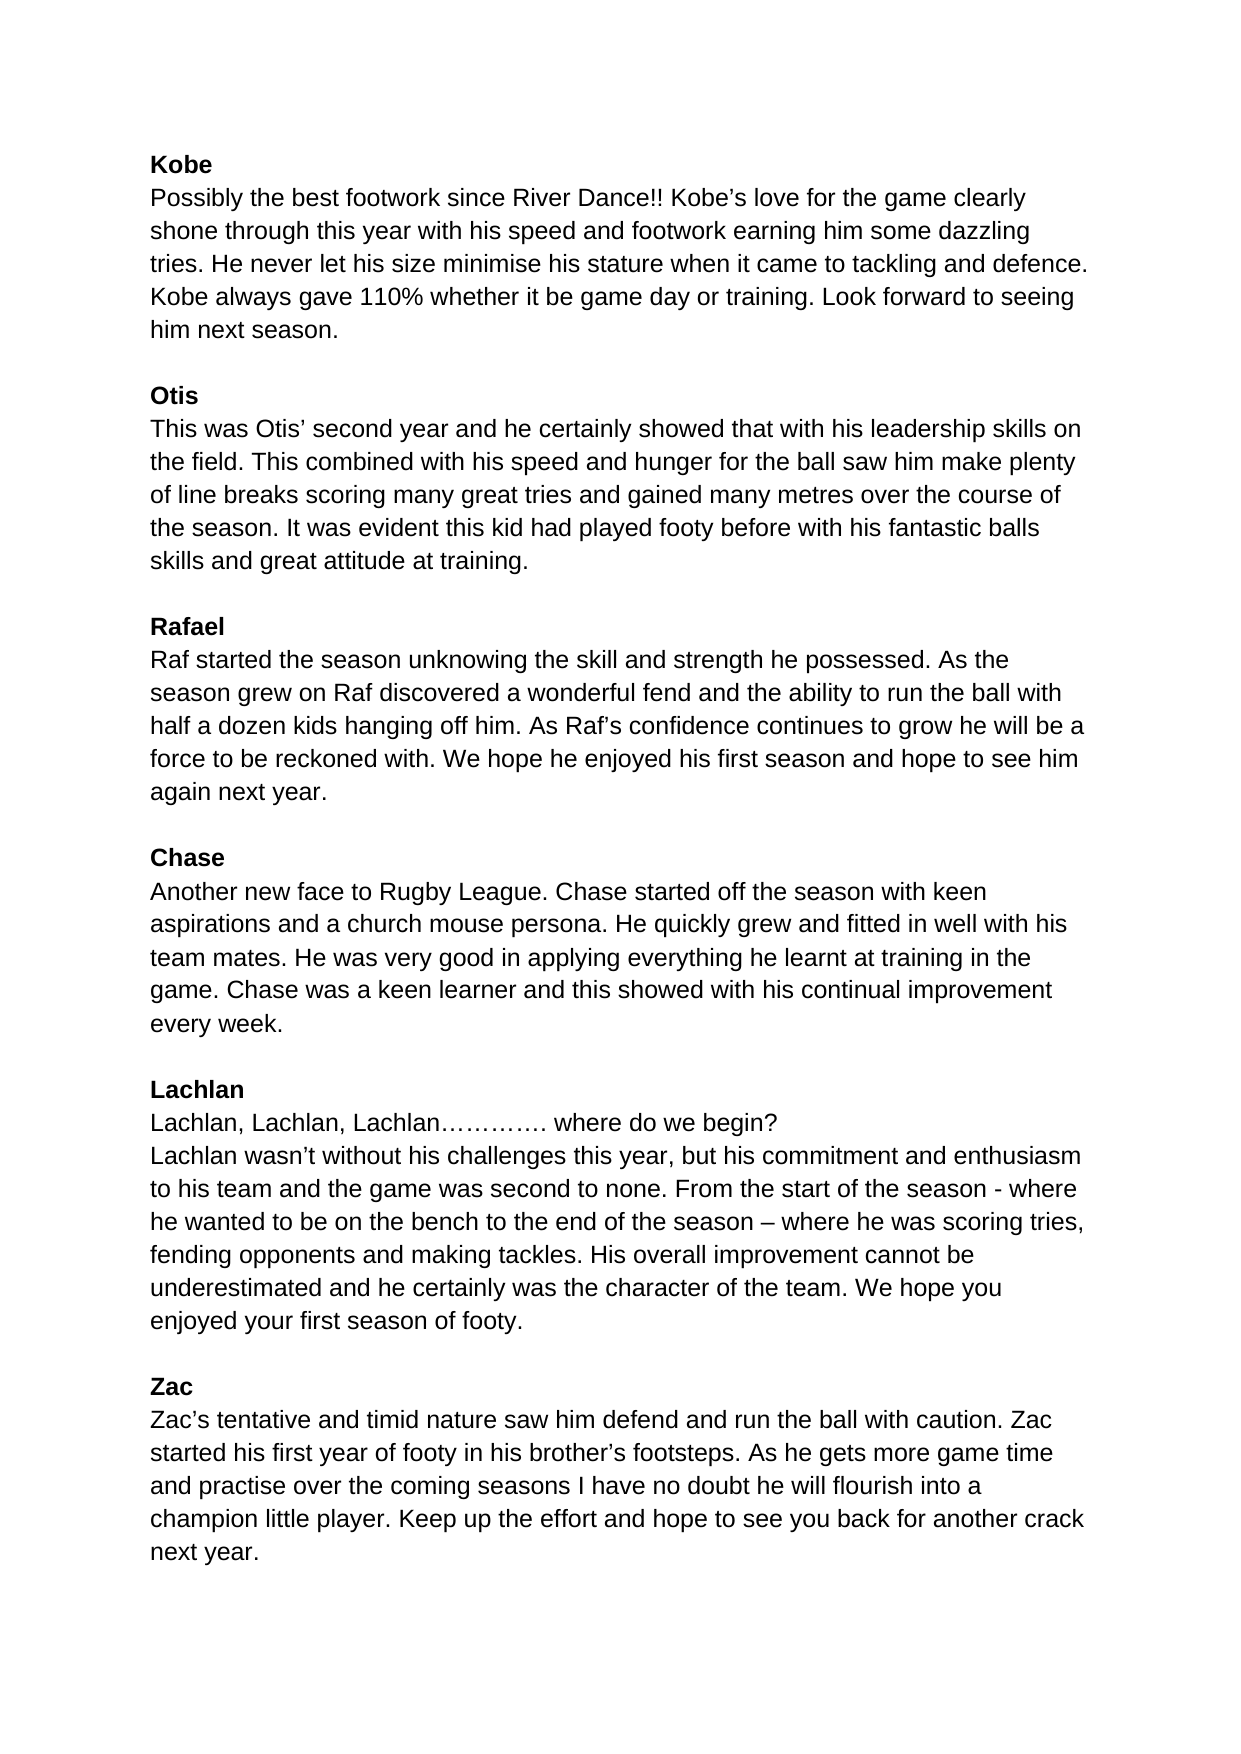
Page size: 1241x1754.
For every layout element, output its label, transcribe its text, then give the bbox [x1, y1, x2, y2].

text Zac [150, 1372, 1090, 1401]
text Possibly the best footwork since River Dance!! Kobe’s love for the game clearly shone through this year with his speed and footwork earning him some dazzling tries. He never let his size minimise his stature when it came to tackling and defence. Kobe always gave 110% whether it be game day or training. Look forward to seeing him next season. [150, 183, 1090, 344]
text This was Otis’ second year and he certainly showed that with his leadership skills on the field. This combined with his speed and hunger for the ball saw him make plenty of line breaks scoring many great tries and gained many metres over the course of the season. It was evident this kid had played footy before with his fantastic balls skills and great attitude at training. [150, 414, 1090, 575]
text Otis [150, 381, 1090, 410]
text Lachlan [150, 1074, 1090, 1103]
text Zac’s tentative and timid nature saw him defend and run the ball with caution. Zac started his first year of footy in his brother’s footsteps. As he gets more game time and practise over the coming seasons I have no doubt he will flourish into a champion little player. Keep up the effort and hope to see you back for another crack next year. [150, 1405, 1090, 1566]
text Chase [150, 843, 1090, 872]
text Lachlan wasn’t without his challenges this year, but his commitment and enthusiasm to his team and the game was second to none. From the start of the season - where he wanted to be on the bench to the end of the season – where he was scoring tries, fending opponents and making tackles. His overall improvement cannot be underestimated and he certainly was the character of the team. We hope you enjoyed your first season of footy. [150, 1141, 1090, 1334]
text Rafael [150, 612, 1090, 641]
text Another new face to Rugby League. Chase started off the season with keen aspirations and a church mouse persona. He quickly grew and fitted in well with his team mates. He was very good in applying everything he learnt at training in the game. Chase was a keen learner and this showed with his continual improvement every week. [150, 876, 1090, 1037]
text Lachlan, Lachlan, Lachlan…………. where do we begin? [150, 1108, 1090, 1136]
text Raf started the season unknowing the skill and strength he possessed. As the season grew on Raf discovered a wonderful fend and the ability to run the ball with half a dozen kids hanging off him. As Raf’s confidence continues to grow he will be a force to be reckoned with. We hope he enjoyed his first season and hope to see him again next year. [150, 645, 1090, 806]
text Kobe [150, 150, 1090, 179]
